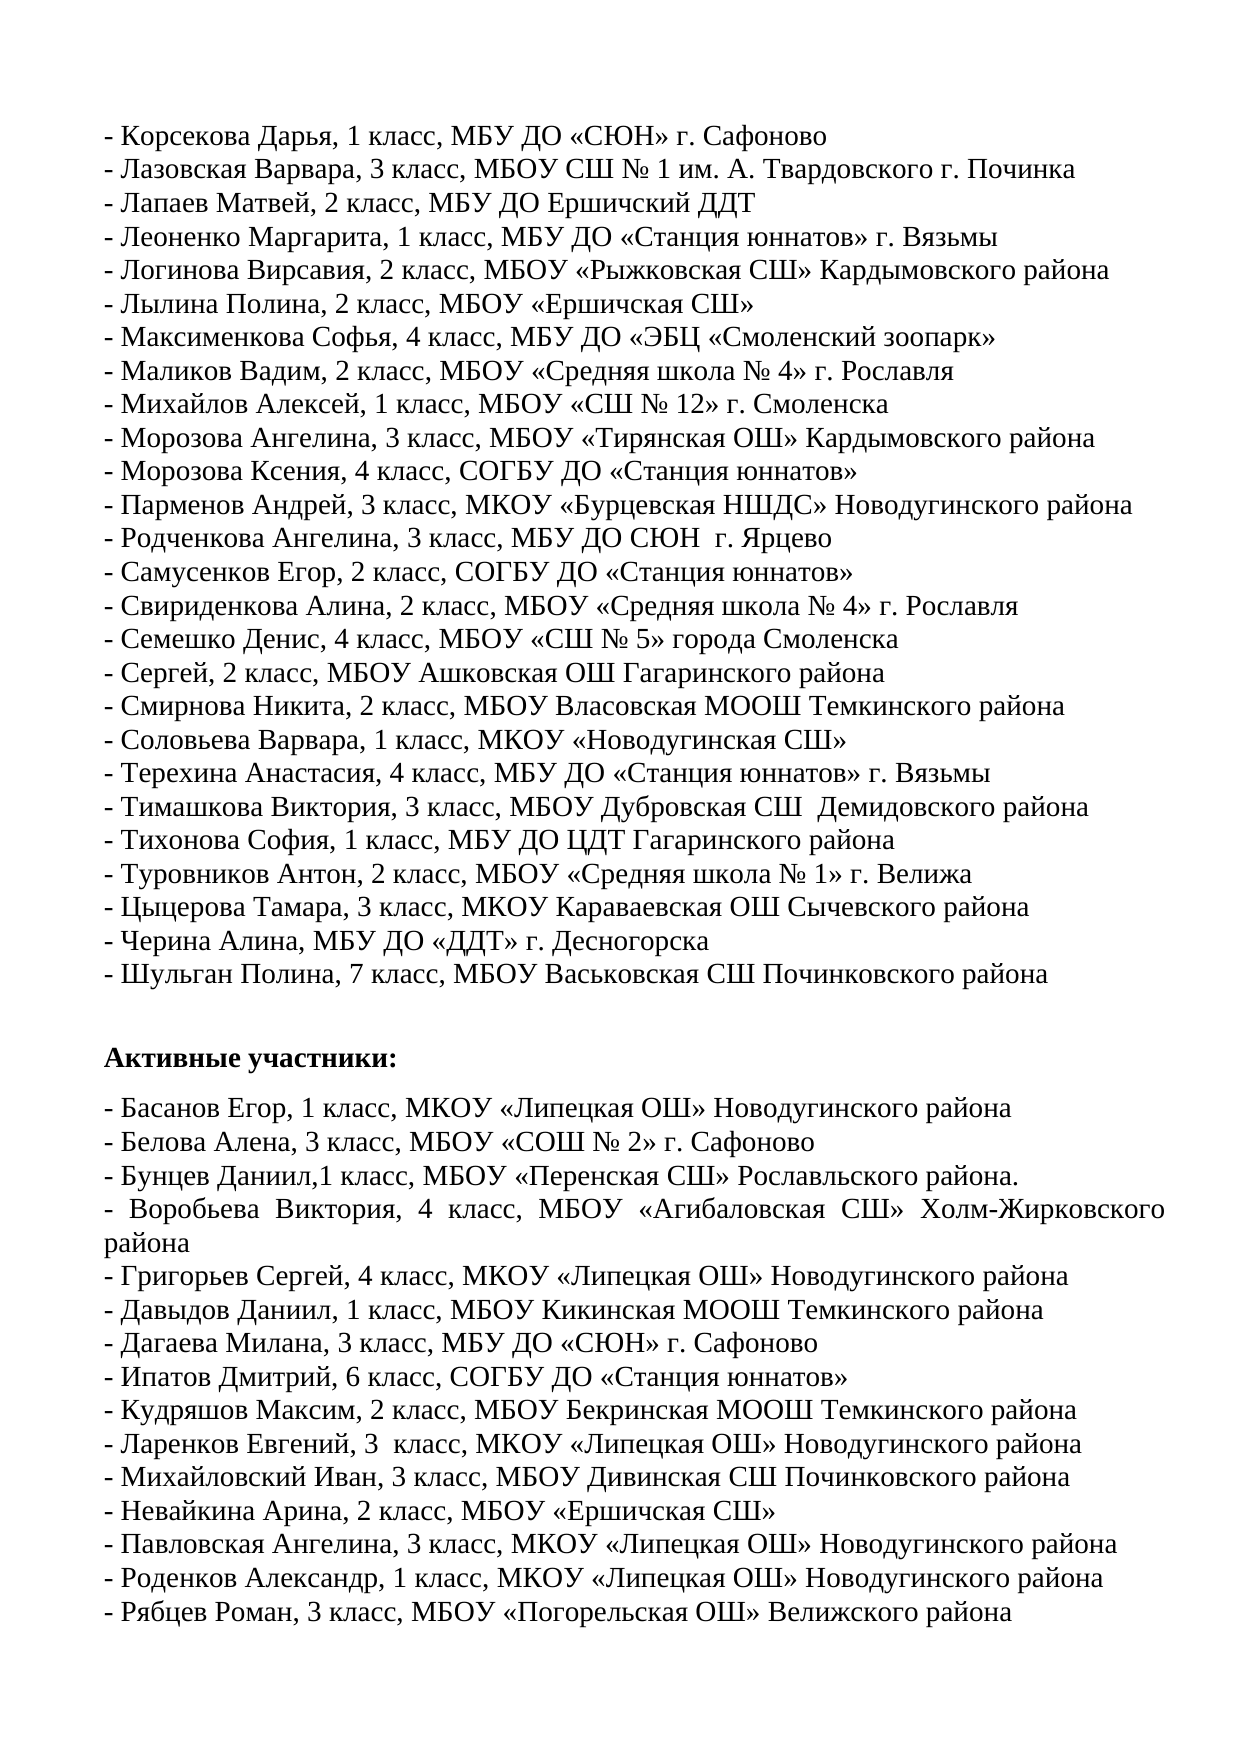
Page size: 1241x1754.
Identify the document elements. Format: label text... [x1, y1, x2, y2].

text - Рябцев Роман, 3 класс, МБОУ «Погорельская ОШ» Велижского района [103, 1594, 1167, 1627]
text - Парменов Андрей, 3 класс, МКОУ «Бурцевская НШДС» Новодугинского района [103, 487, 1167, 521]
text - Свириденкова Алина, 2 класс, МБОУ «Средняя школа № 4» г. Рославля [103, 588, 1167, 621]
text - Маликов Вадим, 2 класс, МБОУ «Средняя школа № 4» г. Рославля [103, 353, 1167, 386]
text - Михайлов Алексей, 1 класс, МБОУ «СШ № 12» г. Смоленска [103, 386, 1167, 420]
text - Ларенков Евгений, 3 класс, МКОУ «Липецкая ОШ» Новодугинского района [103, 1426, 1167, 1459]
text - Бунцев Даниил,1 класс, МБОУ «Перенская СШ» Рославльского района. [103, 1158, 1167, 1191]
text - Леоненко Маргарита, 1 класс, МБУ ДО «Станция юннатов» г. Вязьмы [103, 219, 1167, 252]
text - Тихонова София, 1 класс, МБУ ДО ЦДТ Гагаринского района [103, 822, 1167, 856]
text - Смирнова Никита, 2 класс, МБОУ Власовская МООШ Темкинского района [103, 688, 1167, 722]
text - Черина Алина, МБУ ДО «ДДТ» г. Десногорска [103, 923, 1167, 957]
text - Роденков Александр, 1 класс, МКОУ «Липецкая ОШ» Новодугинского района [103, 1560, 1167, 1594]
text - Дагаева Милана, 3 класс, МБУ ДО «СЮН» г. Сафоново [103, 1325, 1167, 1359]
text - Басанов Егор, 1 класс, МКОУ «Липецкая ОШ» Новодугинского района [103, 1091, 1167, 1124]
text - Белова Алена, 3 класс, МБОУ «СОШ № 2» г. Сафоново [103, 1124, 1167, 1158]
text - Павловская Ангелина, 3 класс, МКОУ «Липецкая ОШ» Новодугинского района [103, 1527, 1167, 1560]
text - Соловьева Варвара, 1 класс, МКОУ «Новодугинская СШ» [103, 722, 1167, 755]
text - Лазовская Варвара, 3 класс, МБОУ СШ № 1 им. А. Твардовского г. Починка [103, 152, 1167, 185]
text - Семешко Денис, 4 класс, МБОУ «СШ № 5» города Смоленска [103, 621, 1167, 655]
text - Самусенков Егор, 2 класс, СОГБУ ДО «Станция юннатов» [103, 554, 1167, 588]
text - Лапаев Матвей, 2 класс, МБУ ДО Ершичский ДДТ [103, 185, 1167, 219]
text - Ипатов Дмитрий, 6 класс, СОГБУ ДО «Станция юннатов» [103, 1359, 1167, 1392]
text - Невайкина Арина, 2 класс, МБОУ «Ершичская СШ» [103, 1493, 1167, 1527]
text - Тимашкова Виктория, 3 класс, МБОУ Дубровская СШ Демидовского района [103, 789, 1167, 822]
text - Григорьев Сергей, 4 класс, МКОУ «Липецкая ОШ» Новодугинского района [103, 1258, 1167, 1292]
text - Терехина Анастасия, 4 класс, МБУ ДО «Станция юннатов» г. Вязьмы [103, 755, 1167, 789]
text - Сергей, 2 класс, МБОУ Ашковская ОШ Гагаринского района [103, 655, 1167, 688]
text - Кудряшов Максим, 2 класс, МБОУ Бекринская МООШ Темкинского района [103, 1392, 1167, 1426]
text - Максименкова Софья, 4 класс, МБУ ДО «ЭБЦ «Смоленский зоопарк» [103, 319, 1167, 353]
text - Давыдов Даниил, 1 класс, МБОУ Кикинская МООШ Темкинского района [103, 1292, 1167, 1325]
text - Морозова Ксения, 4 класс, СОГБУ ДО «Станция юннатов» [103, 453, 1167, 487]
text - Туровников Антон, 2 класс, МБОУ «Средняя школа № 1» г. Велижа [103, 856, 1167, 889]
text - Корсекова Дарья, 1 класс, МБУ ДО «СЮН» г. Сафоново [103, 118, 1167, 152]
text - Михайловский Иван, 3 класс, МБОУ Дивинская СШ Починковского района [103, 1459, 1167, 1493]
text Активные участники: [103, 1040, 1167, 1074]
text - Родченкова Ангелина, 3 класс, МБУ ДО СЮН г. Ярцево [103, 521, 1167, 554]
text - Лылина Полина, 2 класс, МБОУ «Ершичская СШ» [103, 286, 1167, 319]
text - Цыцерова Тамара, 3 класс, МКОУ Караваевская ОШ Сычевского района [103, 889, 1167, 923]
text - Воробьева Виктория, 4 класс, МБОУ «Агибаловская СШ» Холм-Жирковского района [103, 1191, 1167, 1258]
text - Логинова Вирсавия, 2 класс, МБОУ «Рыжковская СШ» Кардымовского района [103, 252, 1167, 286]
text - Шульган Полина, 7 класс, МБОУ Васьковская СШ Починковского района [103, 957, 1167, 990]
text - Морозова Ангелина, 3 класс, МБОУ «Тирянская ОШ» Кардымовского района [103, 420, 1167, 453]
